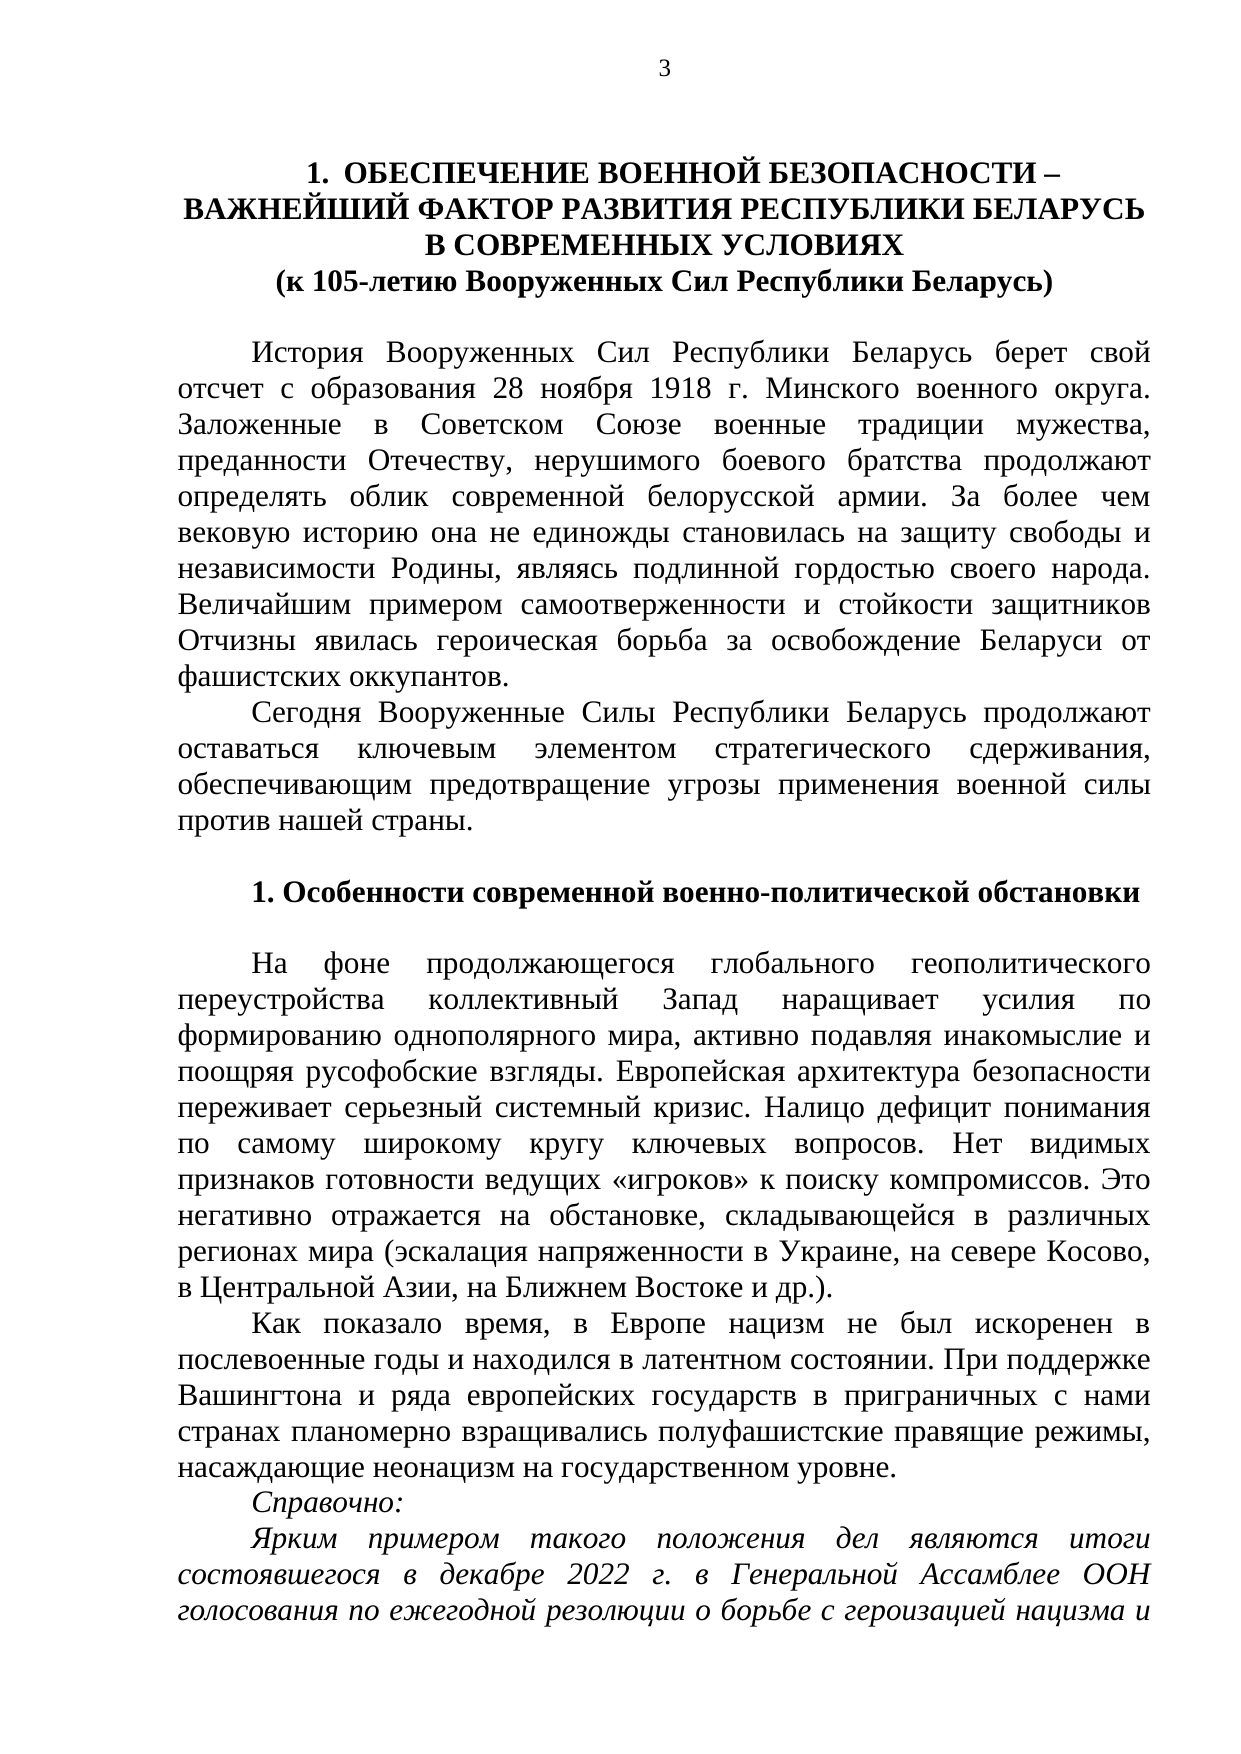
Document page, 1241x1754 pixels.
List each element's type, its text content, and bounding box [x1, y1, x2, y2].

text История Вооруженных Сил Республики Беларусь берет свой отсчет с образования 28 ноября 1918 г. Минского военного округа. Заложенные в Советском Союзе военные традиции мужества, преданности Отечеству, нерушимого боевого братства продолжают определять облик современной белорусской армии. За более чем вековую историю она не единожды становилась на защиту свободы и независимости Родины, являясь подлинной гордостью своего народа. Величайшим примером самоотверженности и стойкости защитников Отчизны явилась героическая борьба за освобождение Беларуси от фашистских оккупантов. [177, 334, 1152, 693]
text В СОВРЕМЕННЫХ УСЛОВИЯХ [177, 226, 1152, 262]
text Как показало время, в Европе нацизм не был искоренен в послевоенные годы и находился в латентном состоянии. При поддержке Вашингтона и ряда европейских государств в приграничных с нами странах планомерно взращивались полуфашистские правящие режимы, насаждающие неонацизм на государственном уровне. [177, 1304, 1152, 1484]
list ОБЕСПЕЧЕНИЕ ВОЕННОЙ БЕЗОПАСНОСТИ – [215, 154, 1152, 190]
text (к 105-летию Вооруженных Сил Республики Беларусь) [177, 262, 1152, 298]
text Сегодня Вооруженные Силы Республики Беларусь продолжают оставаться ключевым элементом стратегического сдерживания, обеспечивающим предотвращение угрозы применения военной силы против нашей страны. [177, 693, 1152, 837]
text ВАЖНЕЙШИЙ ФАКТОР РАЗВИТИЯ РЕСПУБЛИКИ БЕЛАРУСЬ [177, 190, 1152, 226]
text Справочно: [177, 1484, 1152, 1520]
text 1. Особенности современной военно-политической обстановки [177, 873, 1152, 909]
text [177, 1520, 1152, 1627]
text На фоне продолжающегося глобального геополитического переустройства коллективный Запад наращивает усилия по формированию однополярного мира, активно подавляя инакомыслие и поощряя русофобские взгляды. Европейская архитектура безопасности переживает серьезный системный кризис. Налицо дефицит понимания по самому широкому кругу ключевых вопросов. Нет видимых признаков готовности ведущих «игроков» к поиску компромиссов. Это негативно отражается на обстановке, складывающейся в различных регионах мира (эскалация напряженности в Украине, на севере Косово, в Центральной Азии, на Ближнем Востоке и др.). [177, 945, 1152, 1304]
